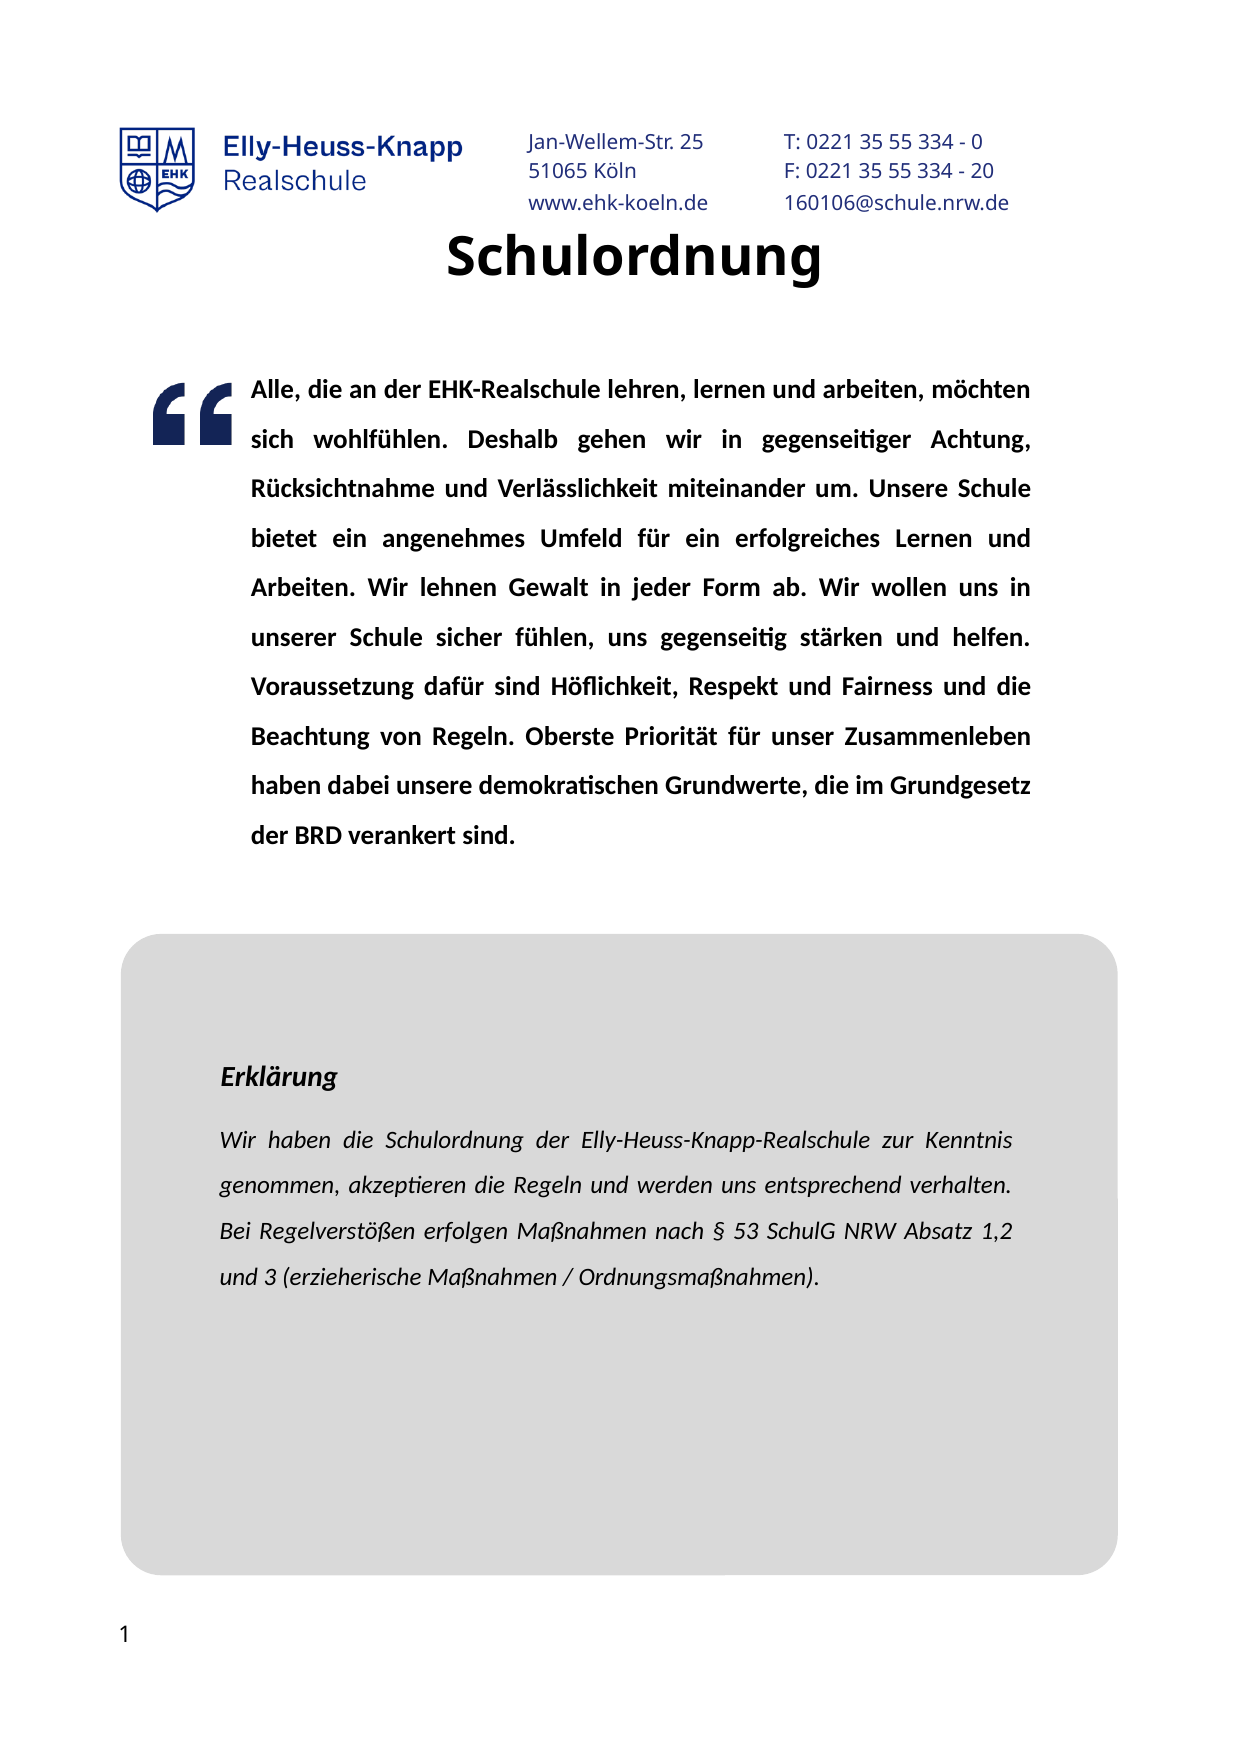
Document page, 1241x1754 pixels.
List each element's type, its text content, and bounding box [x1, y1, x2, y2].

table_cell www.ehk-koeln.de [517, 186, 772, 218]
table_header Jan-Wellem-Str. 25 [517, 127, 772, 155]
table_header T: 0221 35 55 334 - 0 [773, 127, 1046, 155]
table_cell 160106@schule.nrw.de [773, 186, 1046, 218]
table_cell F: 0221 35 55 334 - 20 [773, 155, 1046, 186]
table_cell 51065 Köln [517, 155, 772, 186]
table_header [107, 127, 517, 218]
text Schulordnung [118, 177, 1152, 291]
picture [117, 338, 267, 489]
